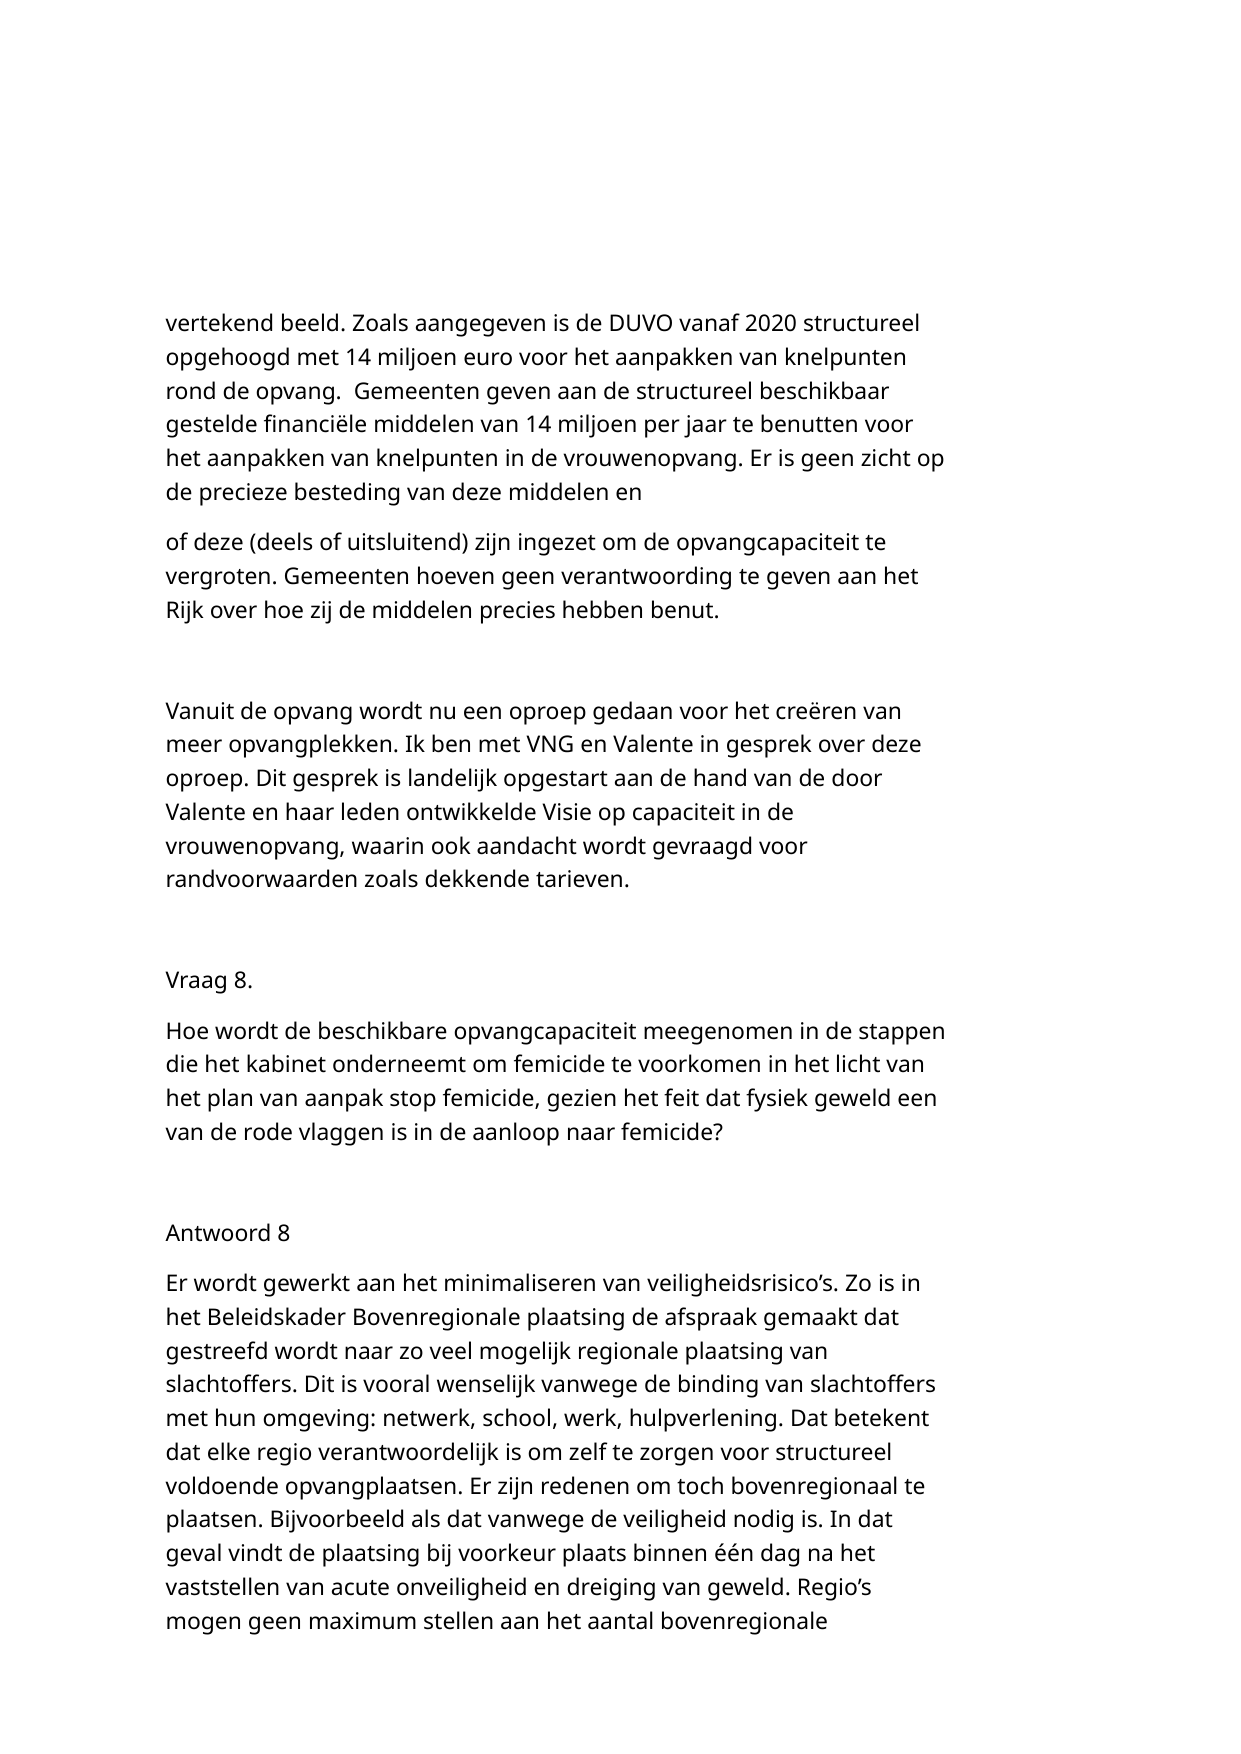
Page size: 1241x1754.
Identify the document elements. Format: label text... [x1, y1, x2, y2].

text of deze (deels of uitsluitend) zijn ingezet om de opvangcapaciteit te vergroten. Gemeenten hoeven geen verantwoording te geven aan het Rijk over hoe zij de middelen precies hebben benut. [165, 526, 951, 625]
text Hoe wordt de beschikbare opvangcapaciteit meegenomen in de stappen die het kabinet onderneemt om femicide te voorkomen in het licht van het plan van aanpak stop femicide, gezien het feit dat fysiek geweld een van de rode vlaggen is in de aanloop naar femicide? [165, 1014, 951, 1147]
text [165, 1267, 951, 1636]
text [165, 307, 951, 507]
text Vraag 8. [165, 964, 951, 995]
text Antwoord 8 [165, 1217, 951, 1248]
text Vanuit de opvang wordt nu een oproep gedaan voor het creëren van meer opvangplekken. Ik ben met VNG en Valente in gesprek over deze oproep. Dit gesprek is landelijk opgestart aan de hand van de door Valente en haar leden ontwikkelde Visie op capaciteit in de vrouwenopvang, waarin ook aandacht wordt gevraagd voor randvoorwaarden zoals dekkende tarieven. [165, 694, 951, 894]
